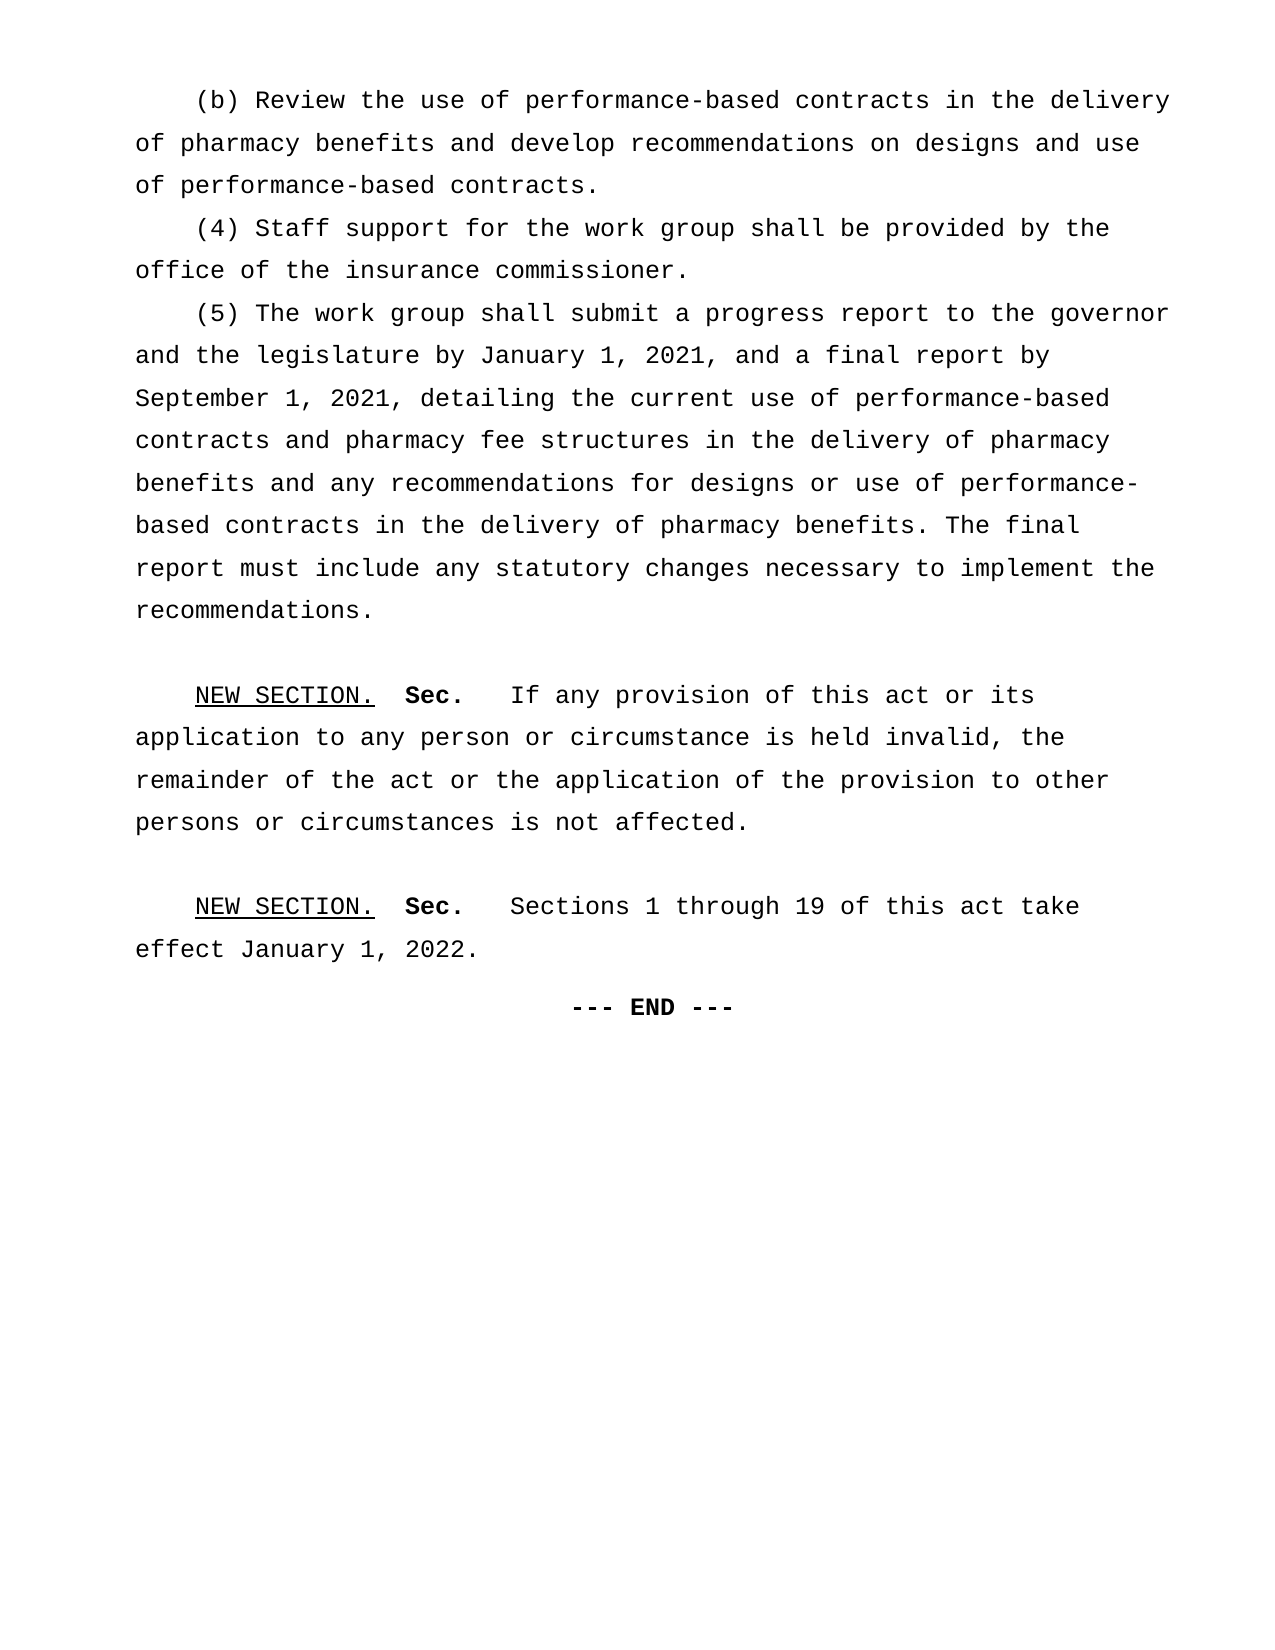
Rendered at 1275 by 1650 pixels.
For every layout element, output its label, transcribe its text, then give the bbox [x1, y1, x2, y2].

text (5) The work group shall submit a progress report to the governor and the legislature by January 1, 2021, and a final report by September 1, 2021, detailing the current use of performance-based contracts and pharmacy fee structures in the delivery of pharmacy benefits and any recommendations for designs or use of performance-based contracts in the delivery of pharmacy benefits. The final report must include any statutory changes necessary to implement the recommendations. [135, 287, 1170, 627]
text --- END --- [135, 994, 1170, 1022]
text NEW SECTION. Sec. If any provision of this act or its application to any person or circumstance is held invalid, the remainder of the act or the application of the provision to other persons or circumstances is not affected. [135, 669, 1170, 839]
text (4) Staff support for the work group shall be provided by the office of the insurance commissioner. [135, 202, 1170, 287]
text NEW SECTION. Sec. Sections 1 through 19 of this act take effect January 1, 2022. [135, 881, 1170, 966]
text (b) Review the use of performance-based contracts in the delivery of pharmacy benefits and develop recommendations on designs and use of performance-based contracts. [135, 75, 1170, 202]
